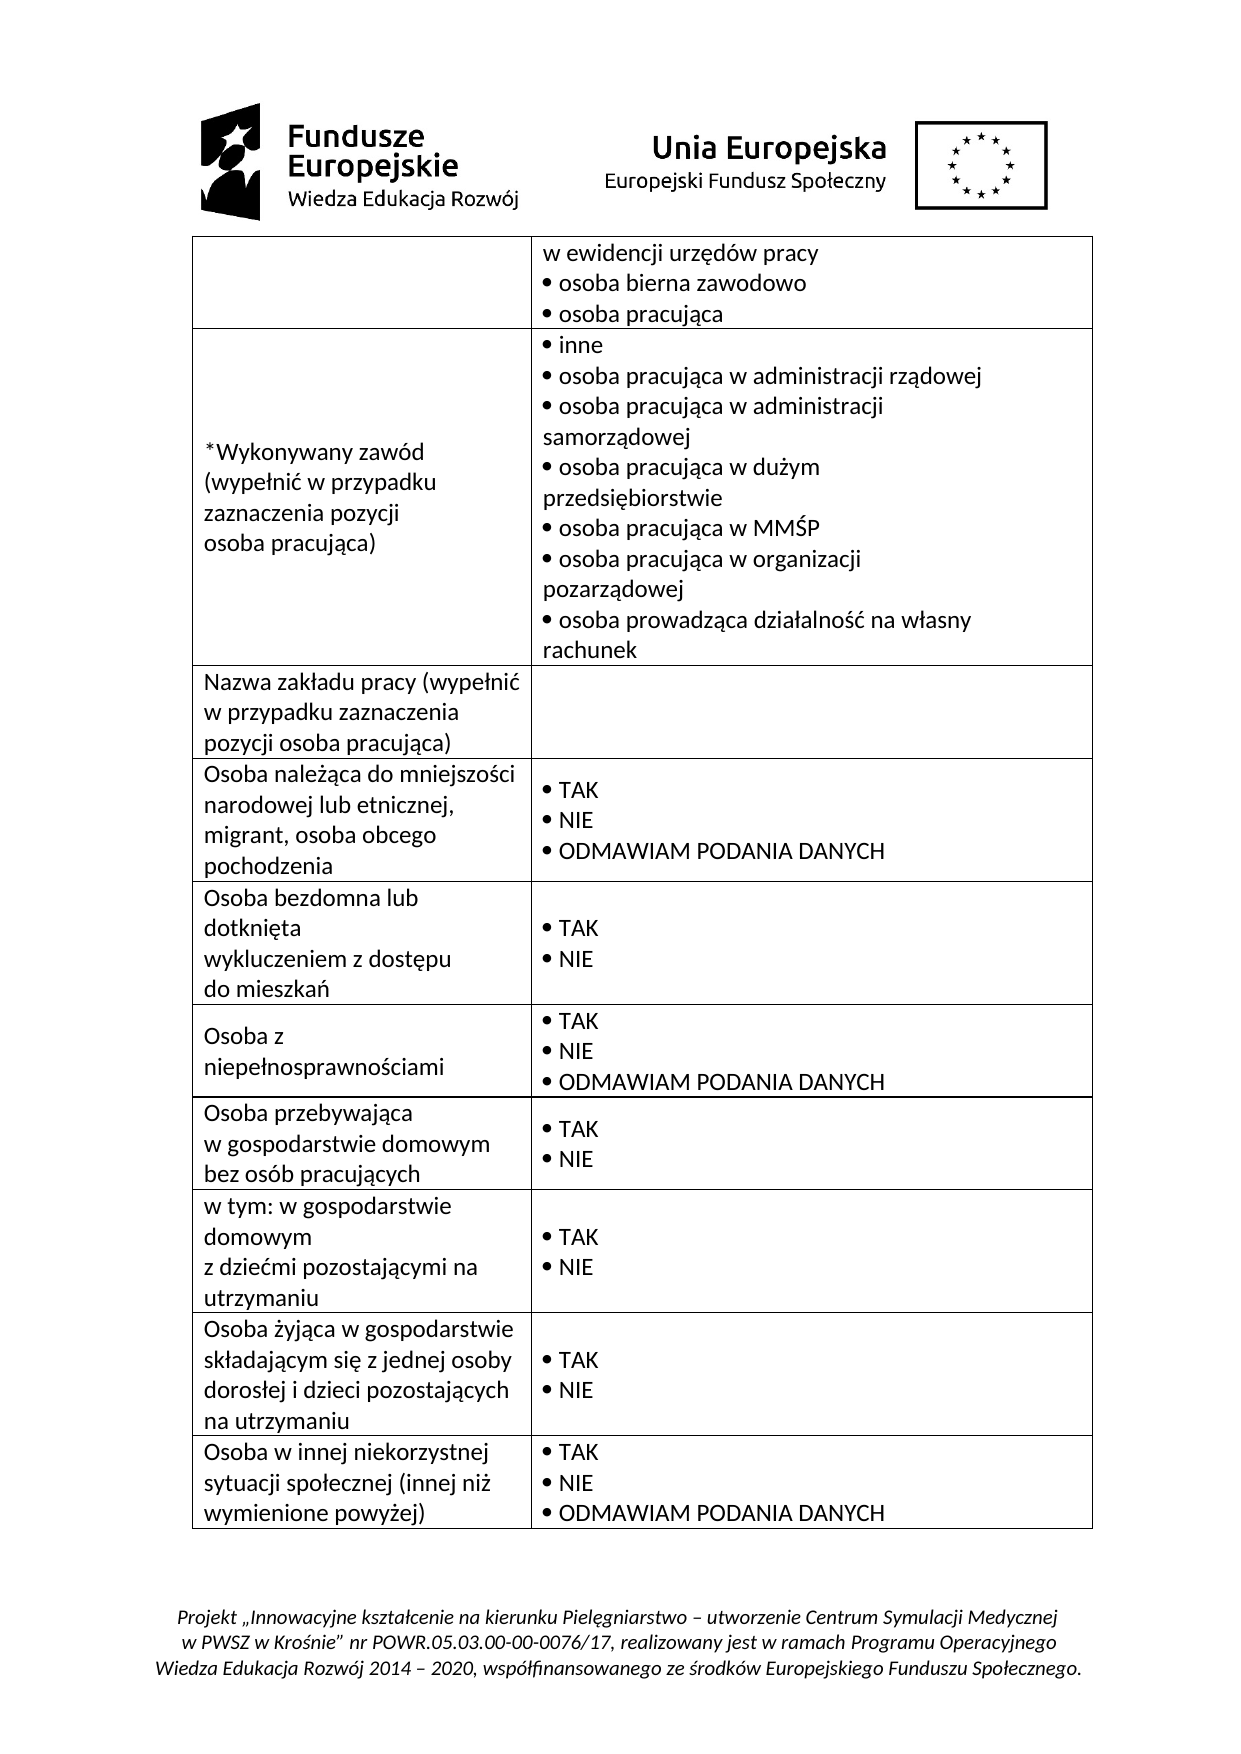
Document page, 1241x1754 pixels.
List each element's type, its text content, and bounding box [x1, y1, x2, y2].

table_cell TAK NIE [532, 1098, 1092, 1189]
table_cell *Wykonywany zawód (wypełnić w przypadku zaznaczenia pozycji osoba pracująca) [193, 329, 531, 665]
table_cell Osoba należąca do mniejszości narodowej lub etnicznej, migrant, osoba obcego pochodzenia [193, 759, 531, 881]
table_cell [532, 666, 1092, 758]
table_cell inne osoba pracująca w administracji rządowej osoba pracująca w administracji samorządowej osoba pracująca w dużym przedsiębiorstwie osoba pracująca w MMŚP osoba pracująca w organizacji pozarządowej osoba prowadząca działalność na własny rachunek [532, 329, 1092, 665]
table_cell Osoba w innej niekorzystnej sytuacji społecznej (innej niż wymienione powyżej) [193, 1436, 531, 1528]
table_cell TAK NIE [532, 1190, 1092, 1312]
table_cell Nazwa zakładu pracy (wypełnić w przypadku zaznaczenia pozycji osoba pracująca) [193, 666, 531, 758]
table_cell TAK NIE ODMAWIAM PODANIA DANYCH [532, 1005, 1092, 1096]
table_cell Osoba przebywająca w gospodarstwie domowym bez osób pracujących [193, 1098, 531, 1189]
table_cell TAK NIE ODMAWIAM PODANIA DANYCH [532, 1436, 1092, 1528]
table_cell Osoba bezdomna lub dotknięta wykluczeniem z dostępu do mieszkań [193, 882, 531, 1004]
table_cell TAK NIE ODMAWIAM PODANIA DANYCH [532, 759, 1092, 881]
table_cell TAK NIE [532, 1313, 1092, 1435]
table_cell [193, 237, 531, 328]
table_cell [532, 237, 1092, 328]
picture [171, 73, 1077, 250]
table_cell w tym: w gospodarstwie domowym z dziećmi pozostającymi na utrzymaniu [193, 1190, 531, 1312]
table_cell Osoba żyjąca w gospodarstwie składającym się z jednej osoby dorosłej i dzieci pozostających na utrzymaniu [193, 1313, 531, 1435]
table_cell Osoba z niepełnosprawnościami [193, 1005, 531, 1096]
table_cell TAK NIE [532, 882, 1092, 1004]
